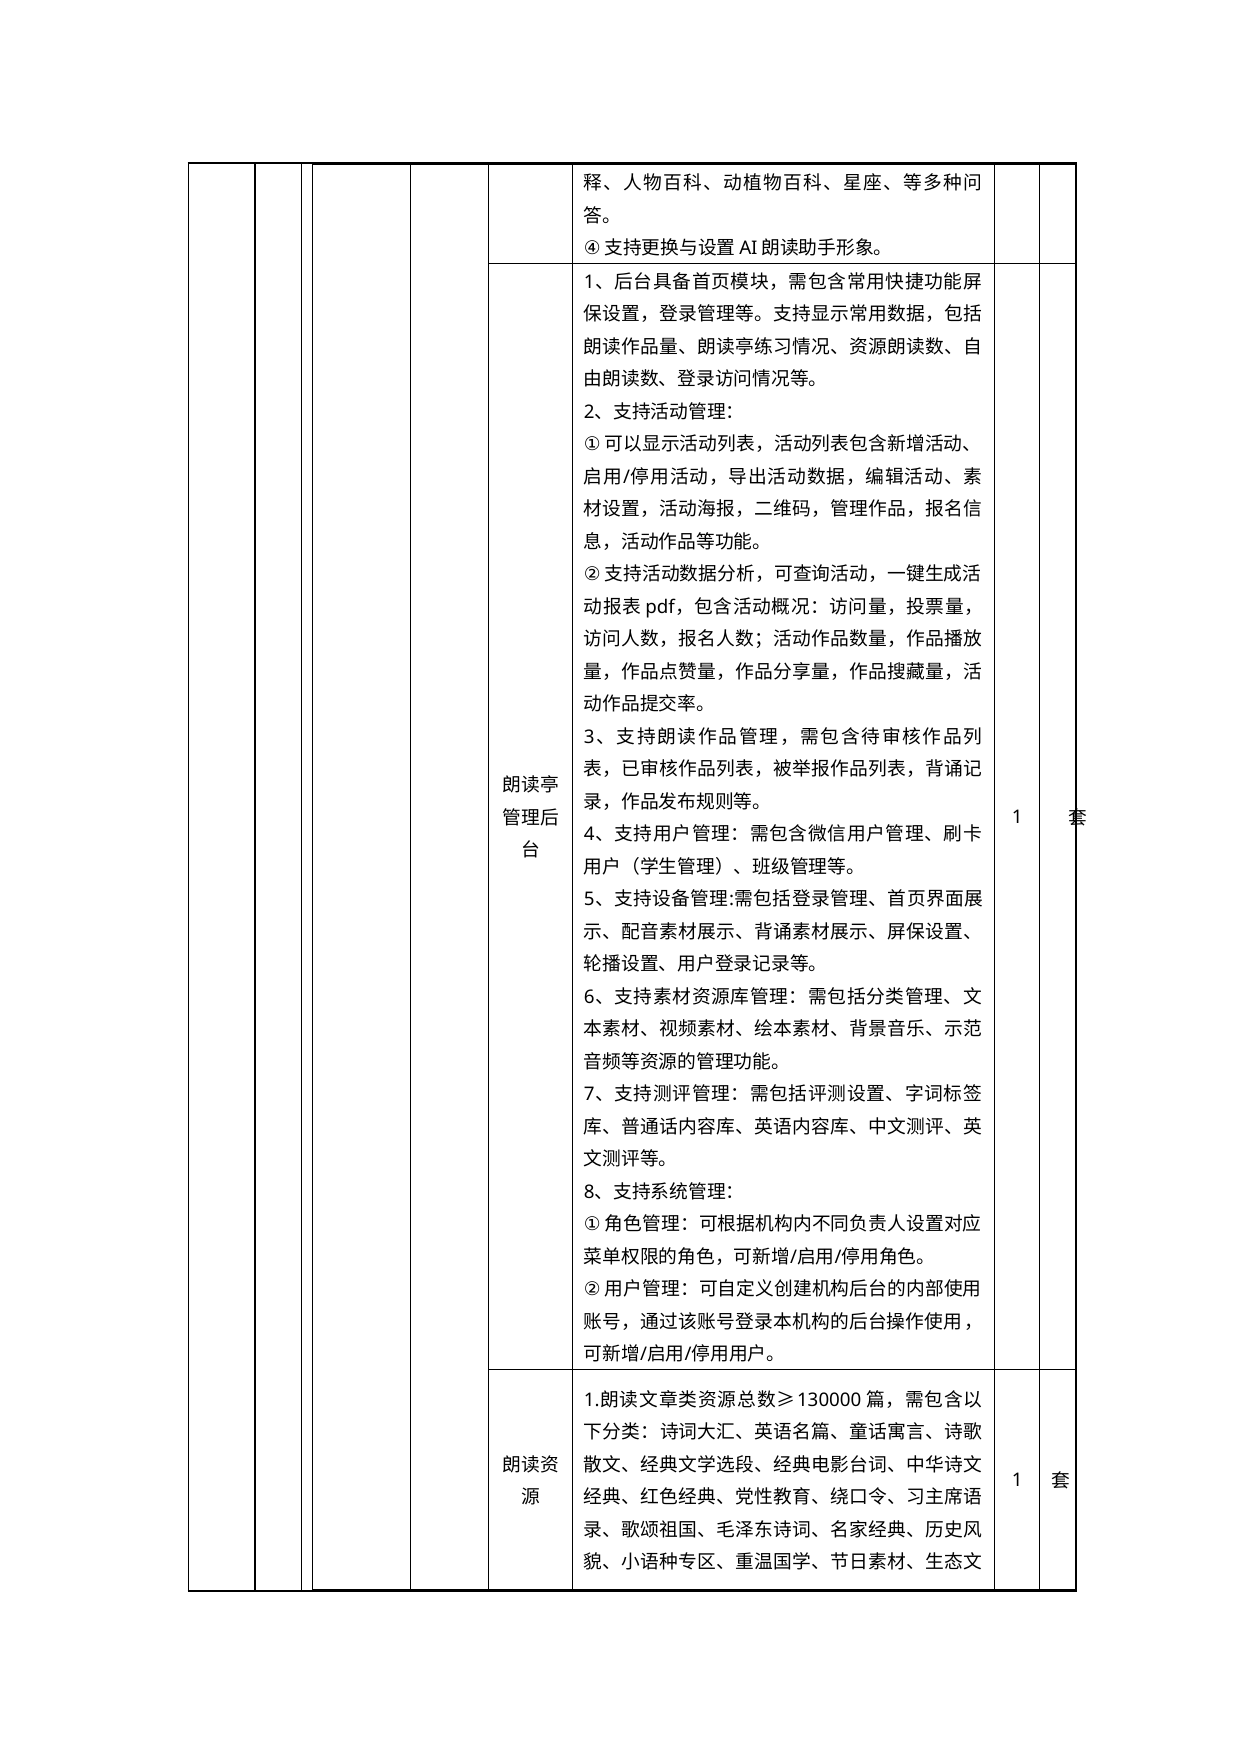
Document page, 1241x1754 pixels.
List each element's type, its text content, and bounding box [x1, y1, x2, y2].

table_cell [995, 165, 1039, 263]
table_cell [1040, 264, 1075, 1369]
table_cell [573, 264, 994, 1369]
table_cell [1040, 1370, 1075, 1589]
table_cell [489, 165, 572, 263]
table_cell [302, 164, 312, 1590]
table_cell [1040, 165, 1075, 263]
table_cell [313, 165, 410, 1589]
table_cell [573, 165, 994, 263]
table_cell [573, 1370, 994, 1589]
table_cell [411, 165, 488, 1589]
table_cell [995, 1370, 1039, 1589]
table_cell [489, 264, 572, 1369]
table_cell [995, 264, 1039, 1369]
table_cell [489, 1370, 572, 1589]
table_cell [189, 164, 254, 1590]
table_cell 1 [256, 164, 301, 1590]
